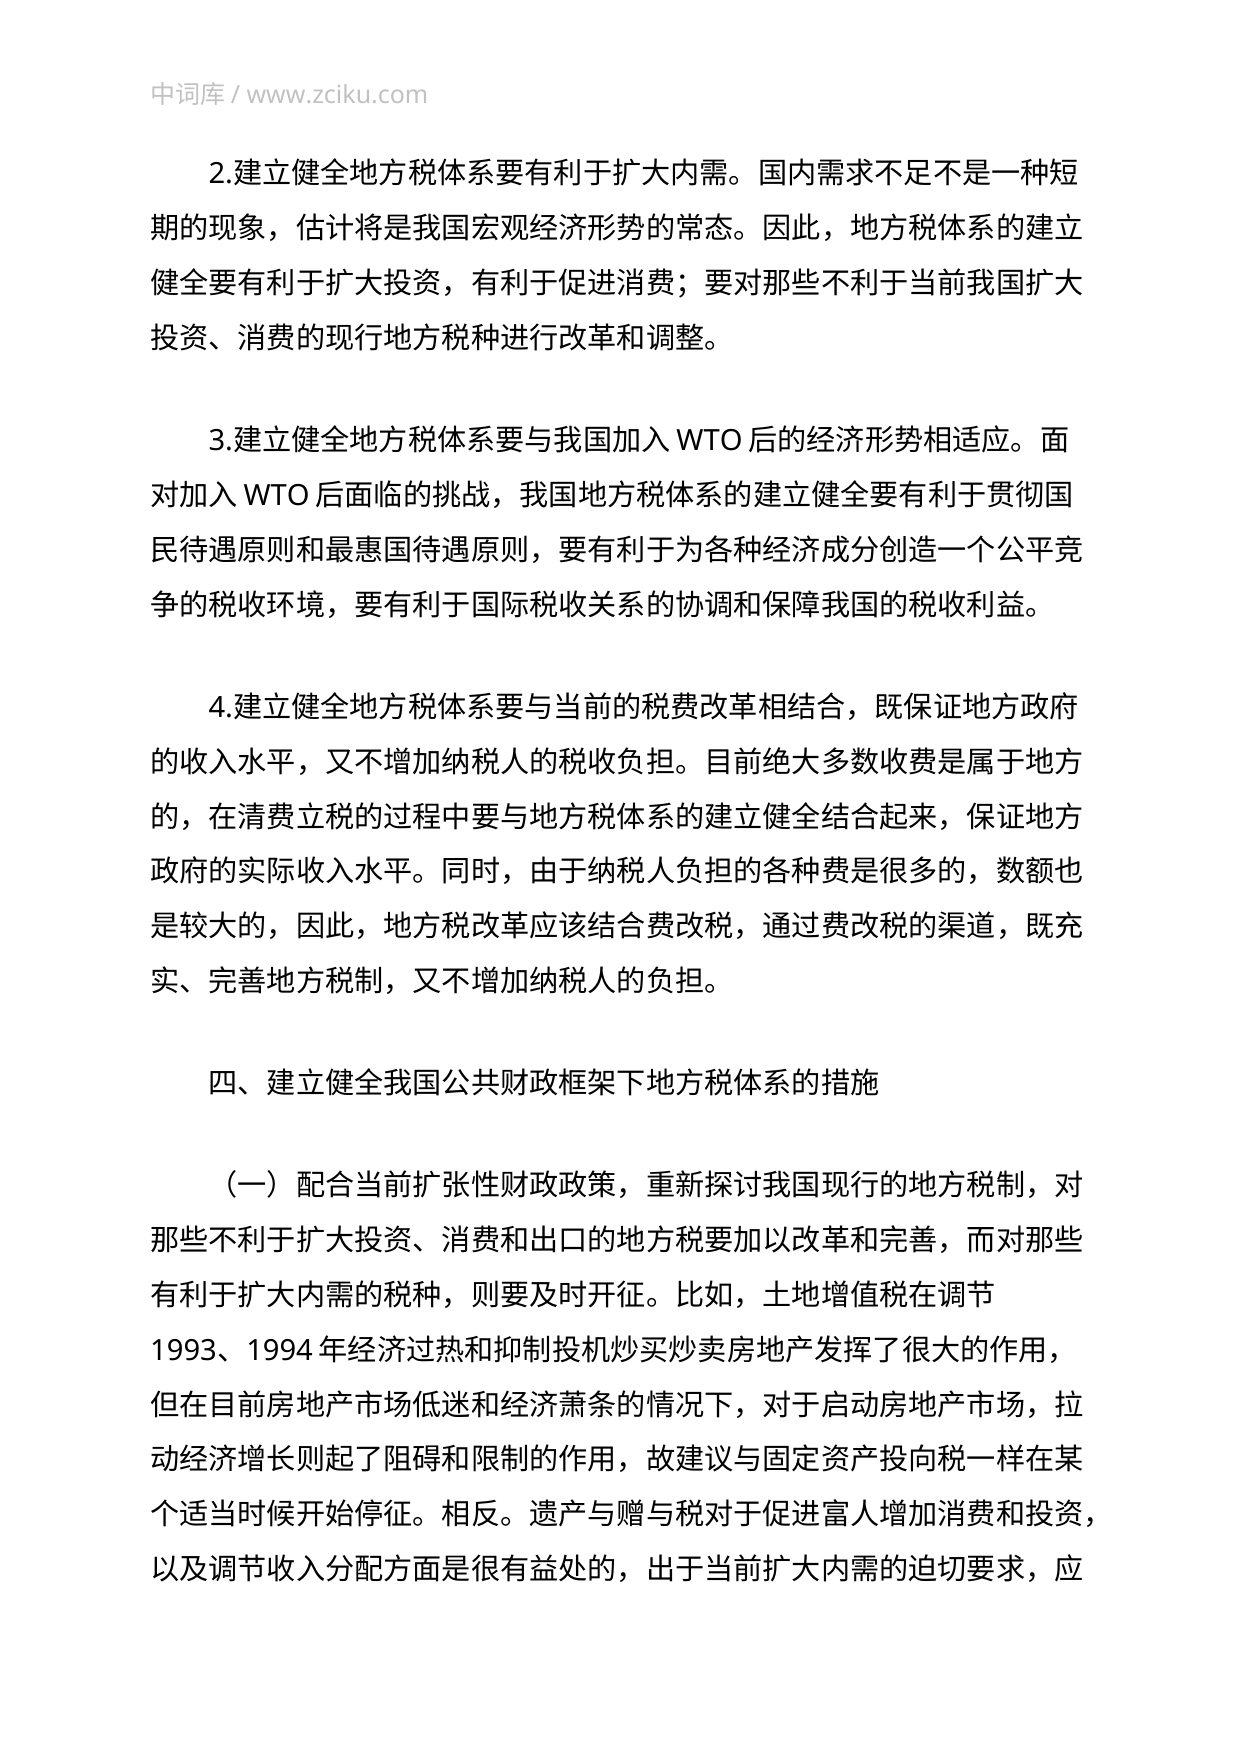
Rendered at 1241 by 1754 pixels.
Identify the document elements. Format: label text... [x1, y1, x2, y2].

text 四、建立健全我国公共财政框架下地方税体系的措施 [150, 1059, 1090, 1102]
text 3.建立健全地方税体系要与我国加入WTO后的经济形势相适应。面对加入WTO后面临的挑战，我国地方税体系的建立健全要有利于贯彻国民待遇原则和最惠国待遇原则，要有利于为各种经济成分创造一个公平竞争的税收环境，要有利于国际税收关系的协调和保障我国的税收利益。 [150, 417, 1090, 624]
text 2.建立健全地方税体系要有利于扩大内需。国内需求不足不是一种短期的现象，估计将是我国宏观经济形势的常态。因此，地方税体系的建立健全要有利于扩大投资，有利于促进消费；要对那些不利于当前我国扩大投资、消费的现行地方税种进行改革和调整。 [150, 150, 1090, 357]
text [150, 1161, 1090, 1588]
text 4.建立健全地方税体系要与当前的税费改革相结合，既保证地方政府的收入水平，又不增加纳税人的税收负担。目前绝大多数收费是属于地方的，在清费立税的过程中要与地方税体系的建立健全结合起来，保证地方政府的实际收入水平。同时，由于纳税人负担的各种费是很多的，数额也是较大的，因此，地方税改革应该结合费改税，通过费改税的渠道，既充实、完善地方税制，又不增加纳税人的负担。 [150, 683, 1090, 1000]
